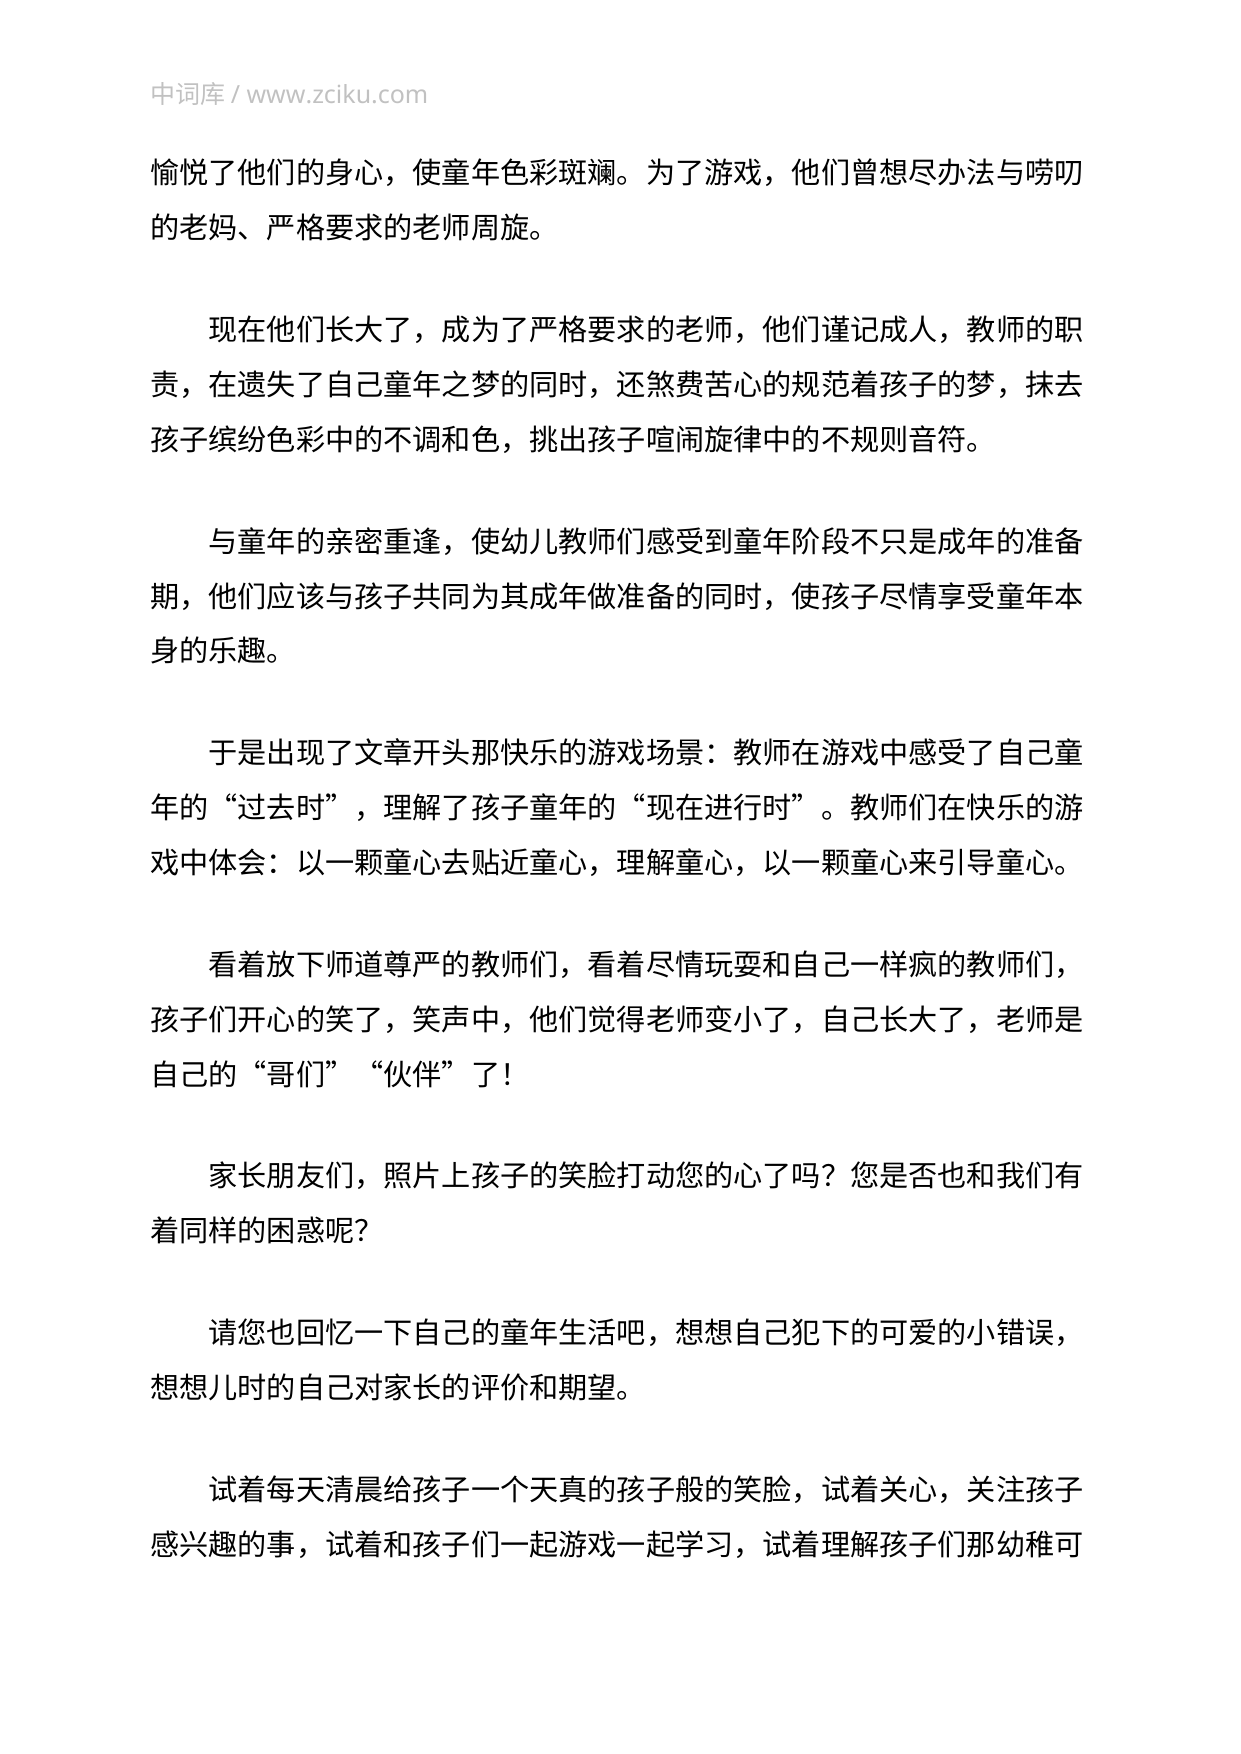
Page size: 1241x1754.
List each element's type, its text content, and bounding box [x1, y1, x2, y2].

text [150, 1466, 1090, 1563]
text 看着放下师道尊严的教师们，看着尽情玩耍和自己一样疯的教师们，孩子们开心的笑了，笑声中，他们觉得老师变小了，自己长大了，老师是自己的“哥们”“伙伴”了！ [150, 941, 1090, 1093]
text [150, 150, 1090, 247]
text 与童年的亲密重逢，使幼儿教师们感受到童年阶段不只是成年的准备期，他们应该与孩子共同为其成年做准备的同时，使孩子尽情享受童年本身的乐趣。 [150, 518, 1090, 670]
text 于是出现了文章开头那快乐的游戏场景：教师在游戏中感受了自己童年的“过去时”，理解了孩子童年的“现在进行时”。教师们在快乐的游戏中体会：以一颗童心去贴近童心，理解童心，以一颗童心来引导童心。 [150, 730, 1090, 882]
text 现在他们长大了，成为了严格要求的老师，他们谨记成人，教师的职责，在遗失了自己童年之梦的同时，还煞费苦心的规范着孩子的梦，抹去孩子缤纷色彩中的不调和色，挑出孩子喧闹旋律中的不规则音符。 [150, 307, 1090, 459]
text 请您也回忆一下自己的童年生活吧，想想自己犯下的可爱的小错误，想想儿时的自己对家长的评价和期望。 [150, 1309, 1090, 1407]
text 家长朋友们，照片上孩子的笑脸打动您的心了吗？您是否也和我们有着同样的困惑呢？ [150, 1153, 1090, 1250]
